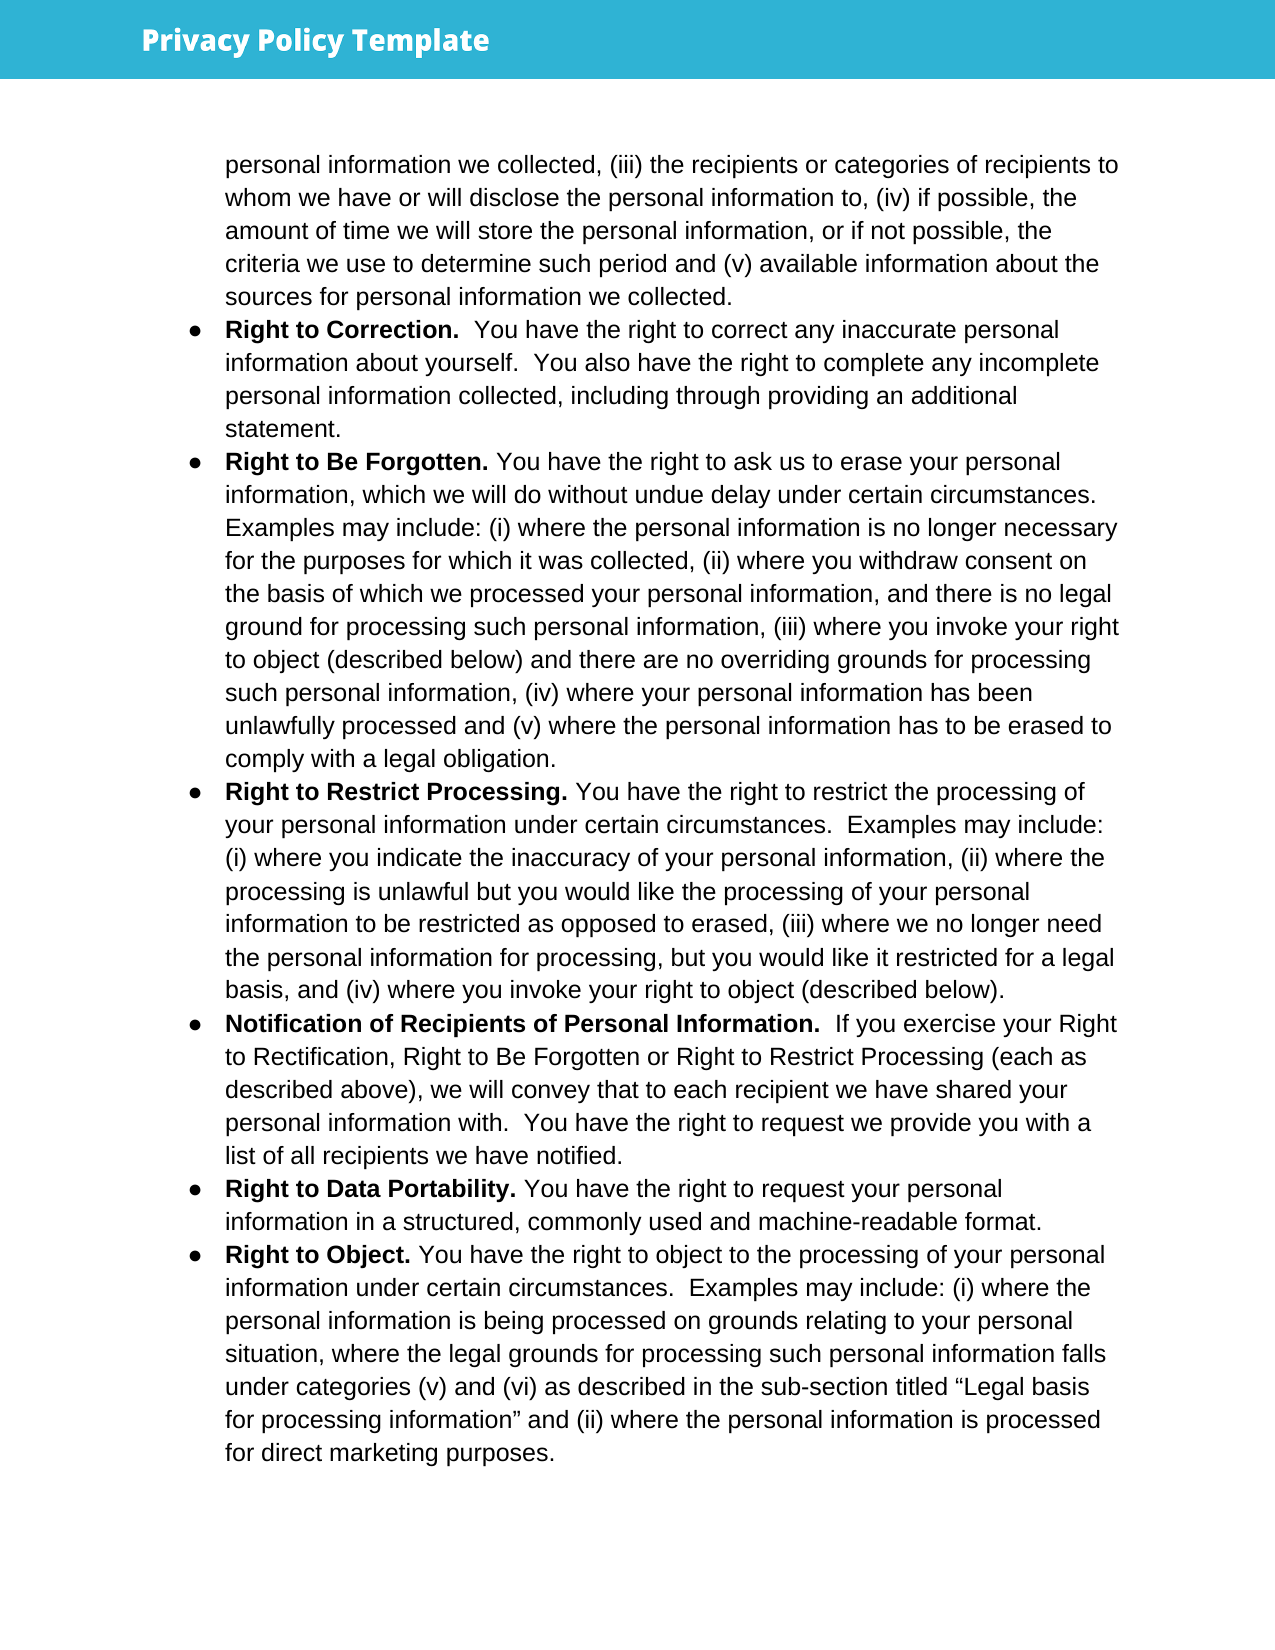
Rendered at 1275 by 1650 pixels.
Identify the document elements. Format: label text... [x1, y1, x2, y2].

list Right to Be Forgotten. You have the right to ask us to erase your personal information, which we will do without undue delay under certain circumstances. Examples may include: (i) where the personal information is no longer necessary for the purposes for which it was collected, (ii) where you withdraw consent on the basis of which we processed your personal information, and there is no legal ground for processing such personal information, (iii) where you invoke your right to object (described below) and there are no overriding grounds for processing such personal information, (iv) where your personal information has been unlawfully processed and (v) where the personal information has to be erased to comply with a legal obligation. [187, 447, 1125, 773]
picture [0, 0, 1275, 79]
list Right to Data Portability. You have the right to request your personal information in a structured, commonly used and machine-readable format. [187, 1174, 1125, 1235]
list Right to Object. You have the right to object to the processing of your personal information under certain circumstances. Examples may include: (i) where the personal information is being processed on grounds relating to your personal situation, where the legal grounds for processing such personal information falls under categories (v) and (vi) as described in the sub-section titled “Legal basis for processing information” and (ii) where the personal information is processed for direct marketing purposes. [187, 1240, 1125, 1467]
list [187, 150, 1125, 311]
list Right to Restrict Processing. You have the right to restrict the processing of your personal information under certain circumstances. Examples may include: (i) where you indicate the inaccuracy of your personal information, (ii) where the processing is unlawful but you would like the processing of your personal information to be restricted as opposed to erased, (iii) where we no longer need the personal information for processing, but you would like it restricted for a legal basis, and (iv) where you invoke your right to object (described below). [187, 777, 1125, 1004]
list Right to Correction. You have the right to correct any inaccurate personal information about yourself. You also have the right to complete any incomplete personal information collected, including through providing an additional statement. [187, 315, 1125, 443]
list Notification of Recipients of Personal Information. If you exercise your Right to Rectification, Right to Be Forgotten or Right to Restrict Processing (each as described above), we will convey that to each recipient we have shared your personal information with. You have the right to request we provide you with a list of all recipients we have notified. [187, 1008, 1125, 1169]
